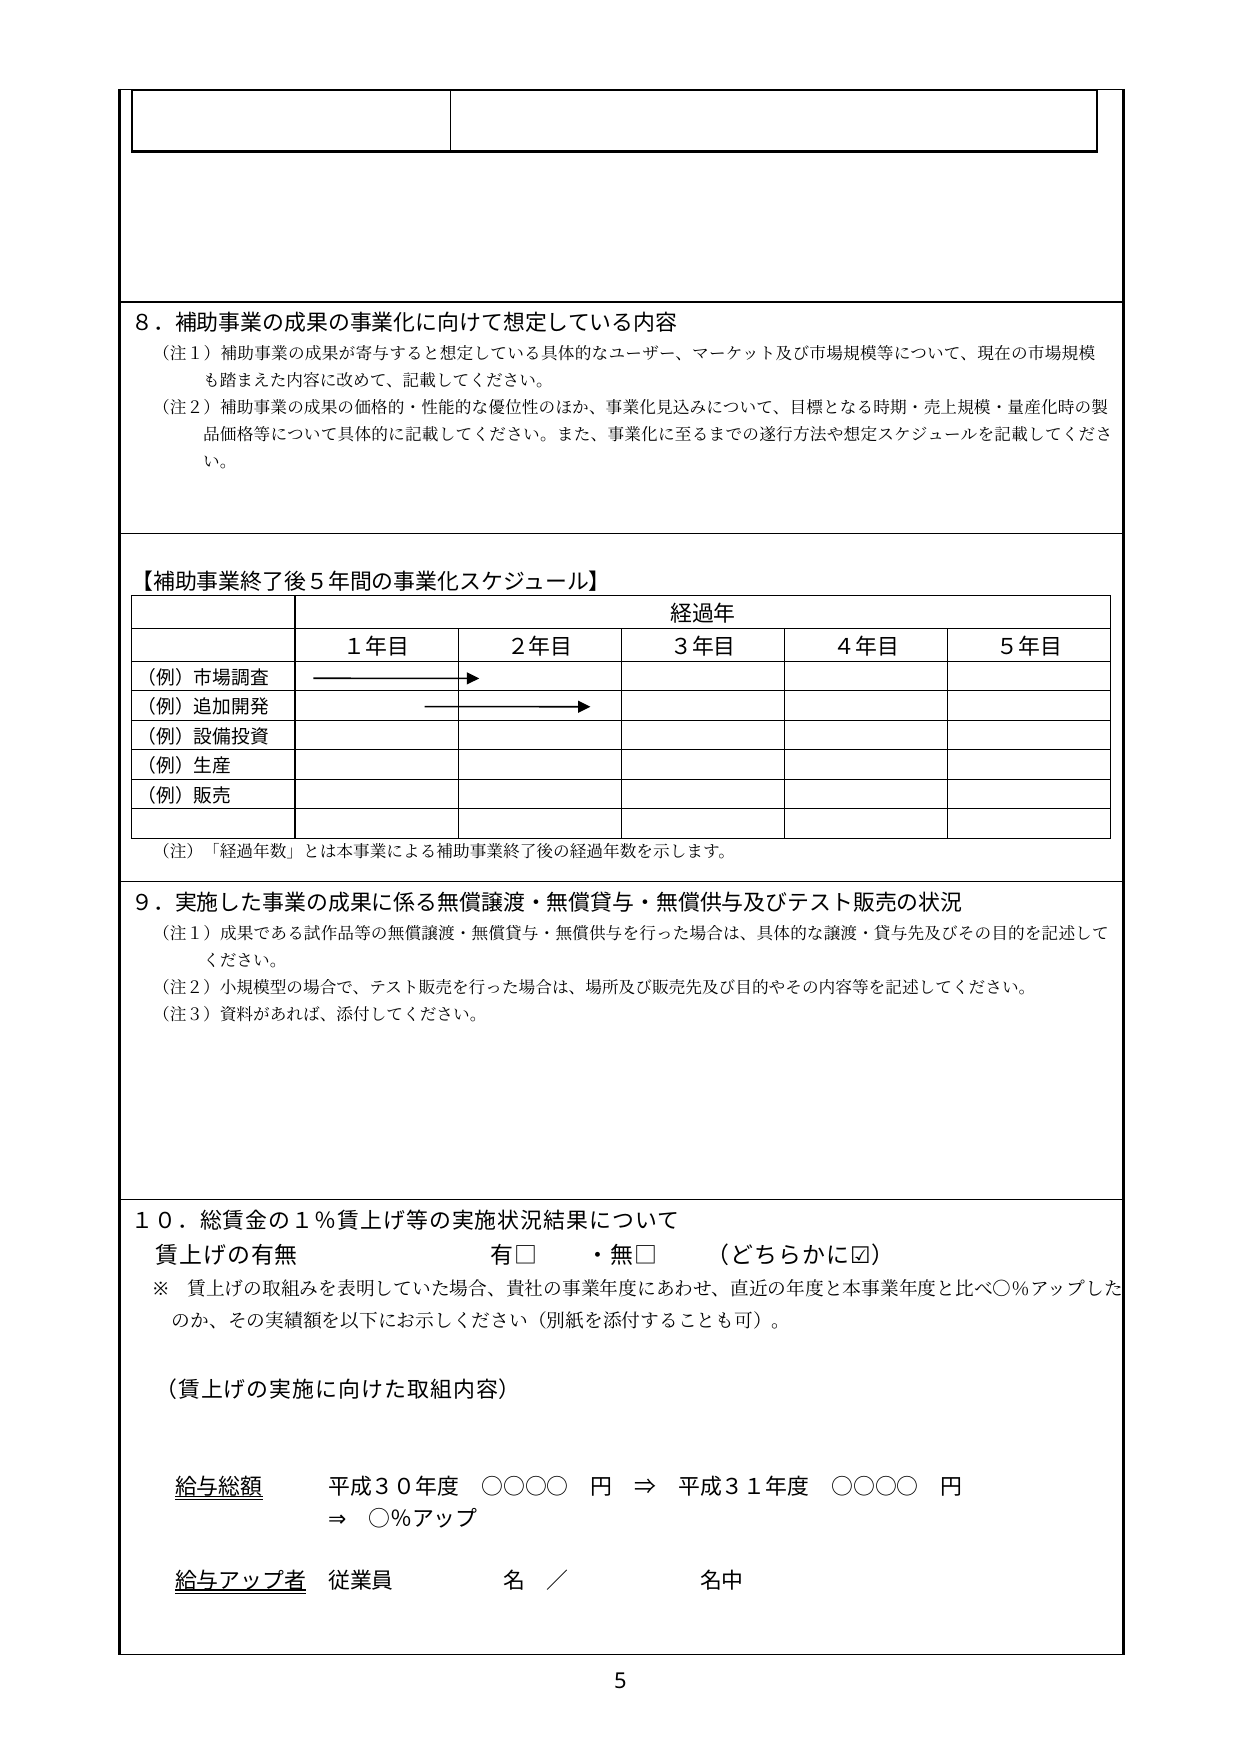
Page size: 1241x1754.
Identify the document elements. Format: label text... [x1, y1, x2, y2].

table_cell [121, 1200, 1122, 1654]
table_cell 【補助事業終了後５年間の事業化スケジュール】 （注）「経過年数」とは本事業による補助事業終了後の経過年数を示します。 [121, 534, 1122, 881]
table_cell ８．補助事業の成果の事業化に向けて想定している内容 （注１）補助事業の成果が寄与すると想定している具体的なユーザー、マーケット及び市場規模等について、現在の市場規模も踏まえた内容に改めて、記載してください。 （注２）補助事業の成果の価格的・性能的な優位性のほか、事業化見込みについて、目標となる時期・売上規模・量産化時の製品価格等について具体的に記載してください。また、事業化に至るまでの遂行方法や想定スケジュールを記載してください。 [121, 303, 1122, 533]
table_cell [121, 90, 1122, 301]
table_cell ９．実施した事業の成果に係る無償譲渡・無償貸与・無償供与及びテスト販売の状況 （注１）成果である試作品等の無償譲渡・無償貸与・無償供与を行った場合は、具体的な譲渡・貸与先及びその目的を記述してください。 （注２）小規模型の場合で、テスト販売を行った場合は、場所及び販売先及び目的やその内容等を記述してください。 （注３）資料があれば、添付してください。 [121, 882, 1122, 1199]
